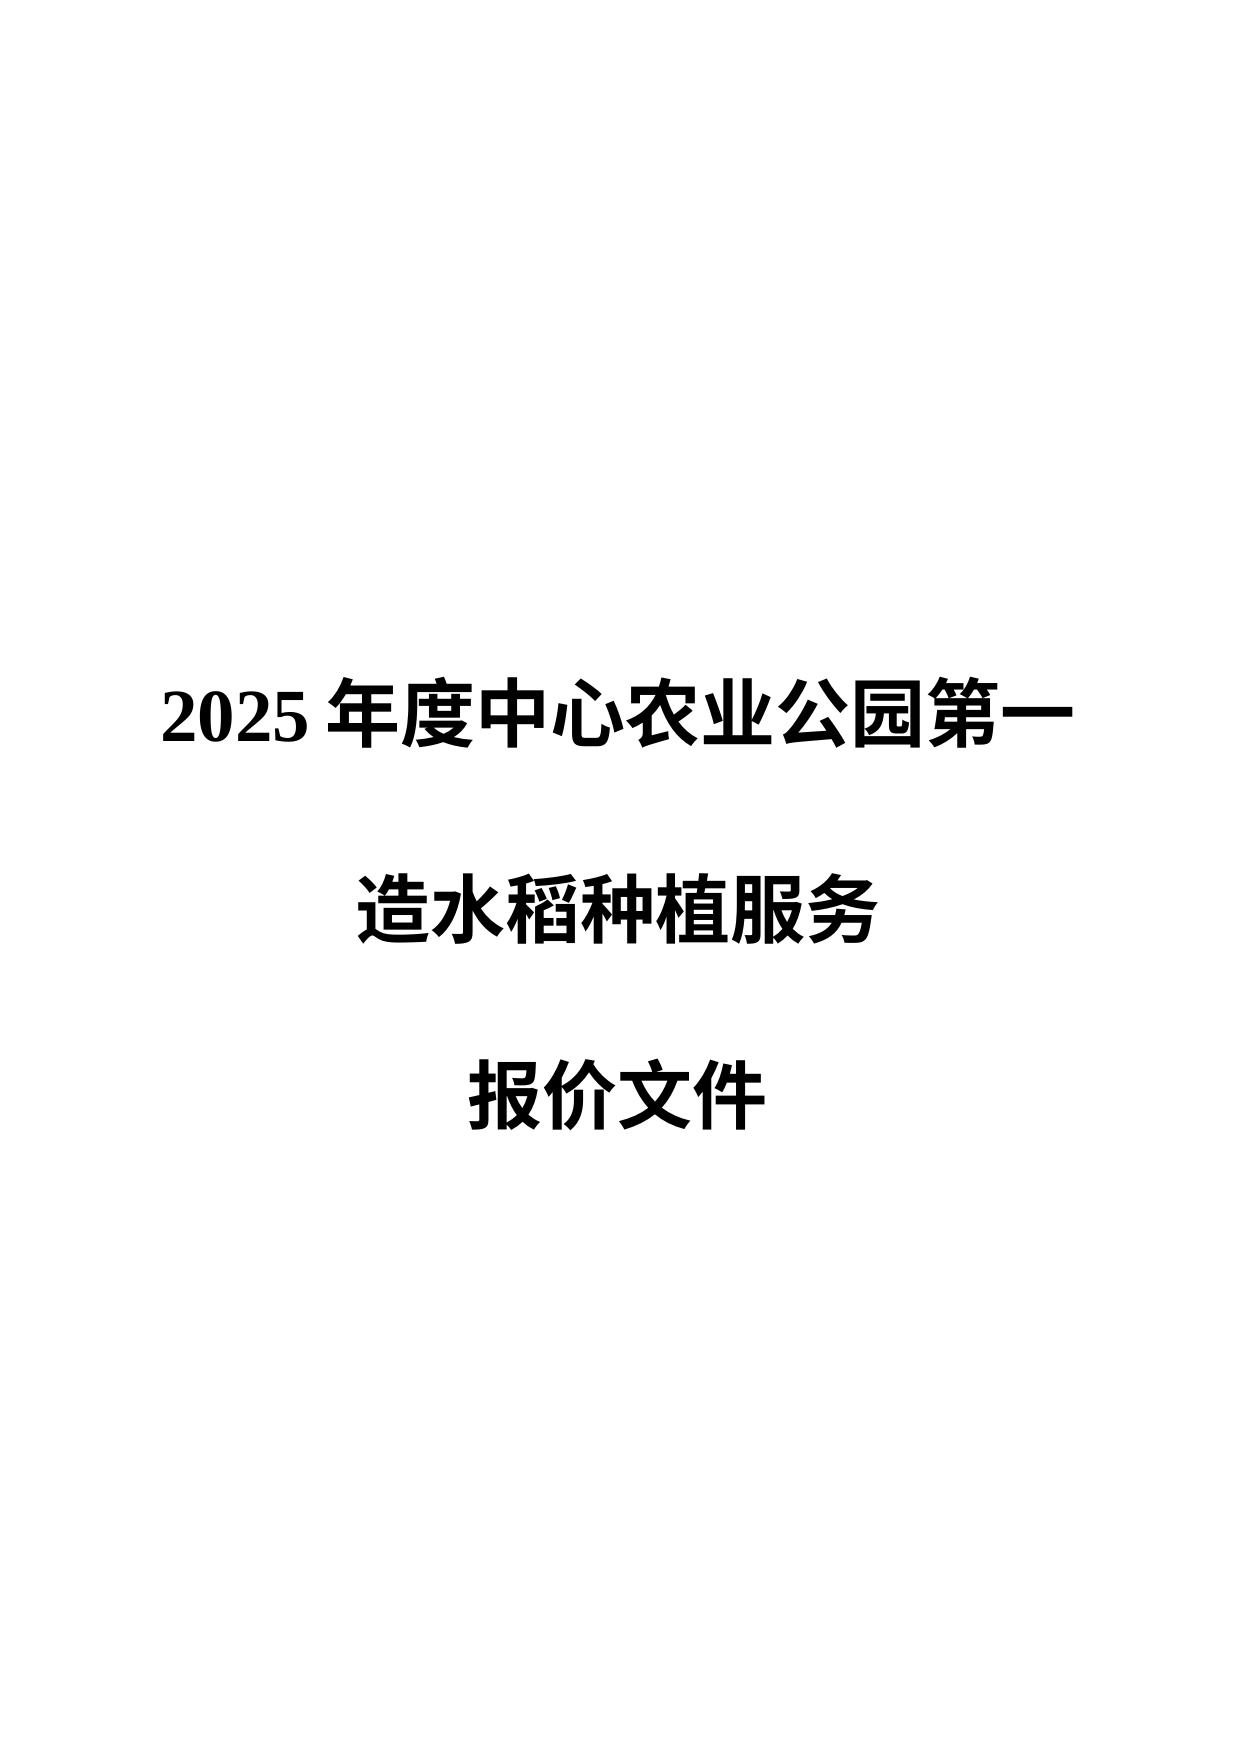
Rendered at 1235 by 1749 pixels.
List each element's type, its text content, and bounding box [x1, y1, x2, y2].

text 报价文件 [150, 1025, 1084, 1156]
text 2025年度中心农业公园第一造水稻种植服务 [150, 644, 1084, 971]
